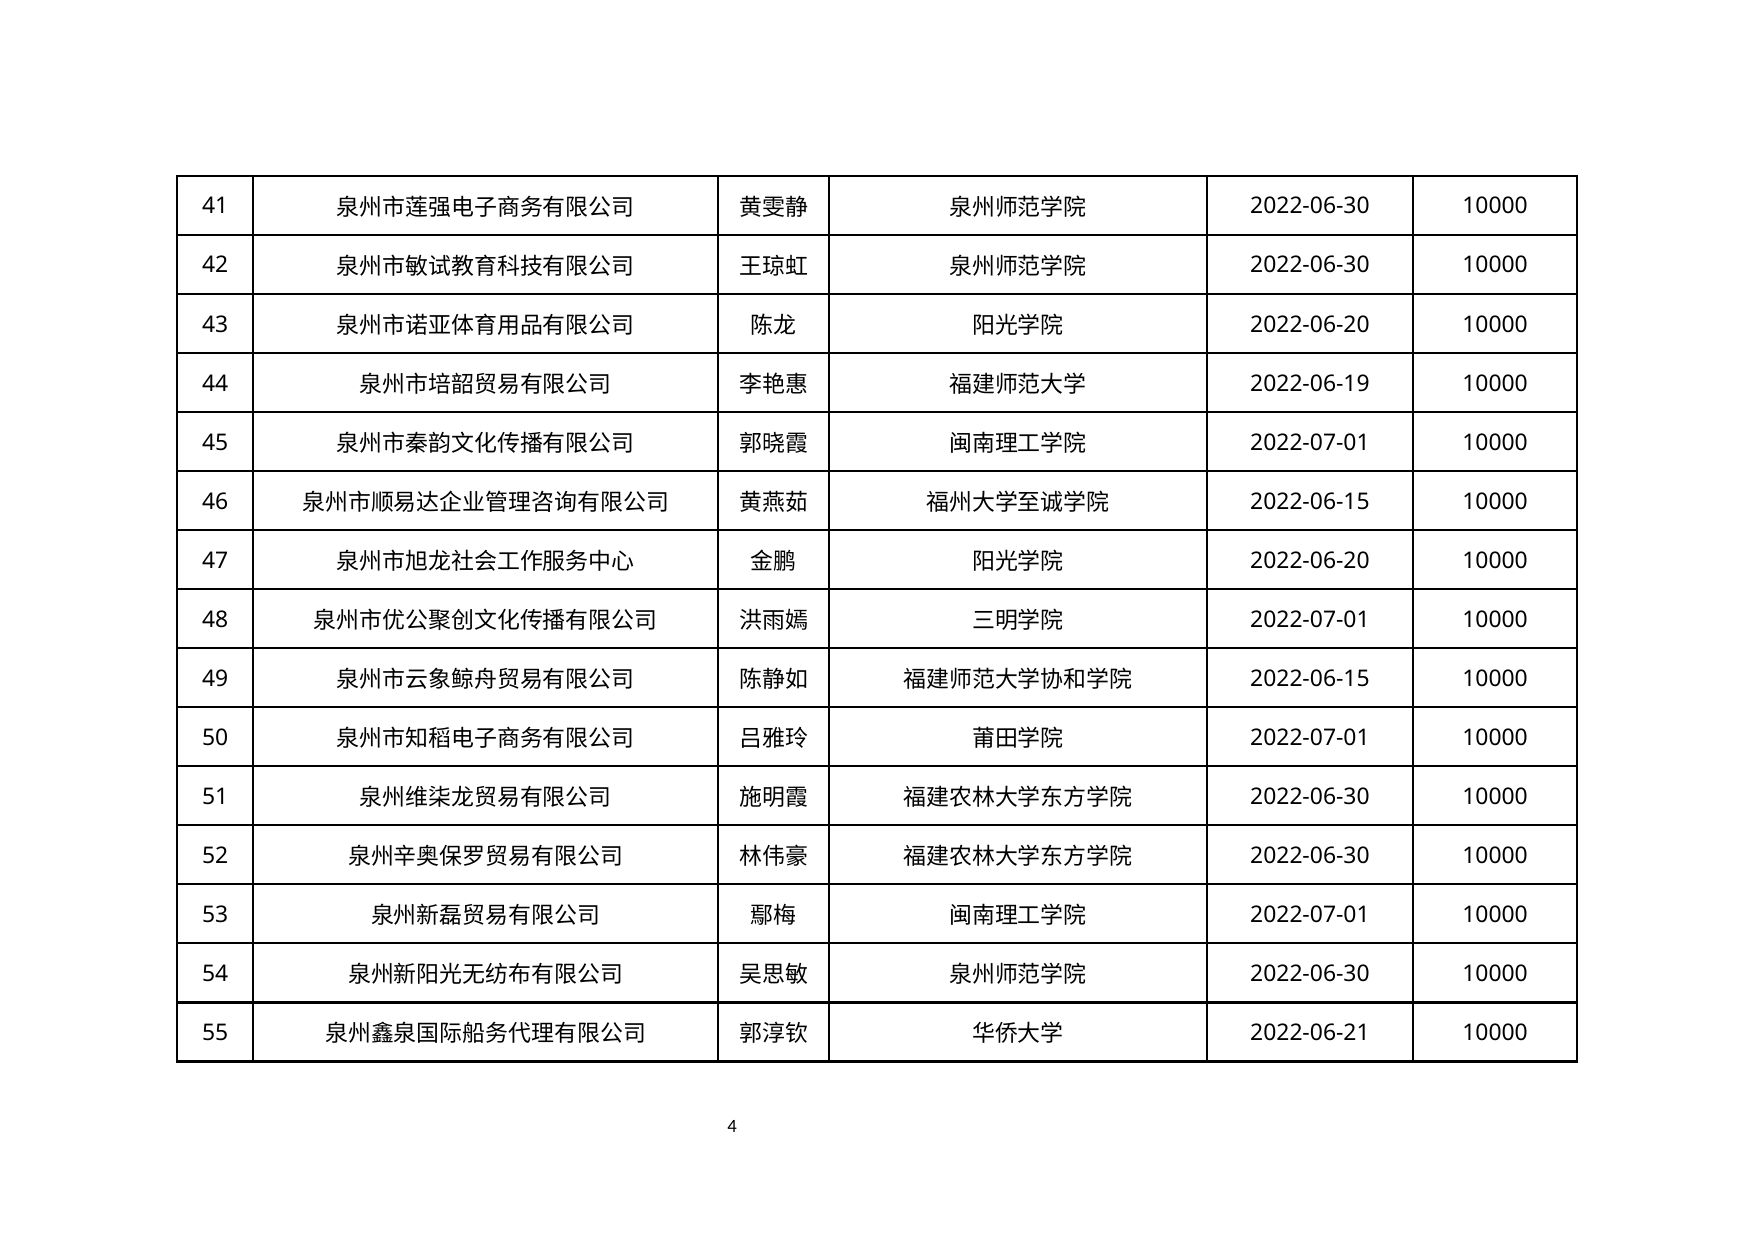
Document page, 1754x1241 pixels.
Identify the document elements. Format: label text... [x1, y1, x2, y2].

table_cell 黄雯静 [719, 177, 828, 233]
table_cell 43 [178, 295, 252, 352]
table_cell 福建农林大学东方学院 [830, 767, 1206, 824]
table_cell 福建师范大学 [830, 354, 1206, 411]
table_cell 泉州师范学院 [830, 177, 1206, 233]
table_cell 华侨大学 [830, 1004, 1206, 1060]
table_cell 泉州市培韶贸易有限公司 [254, 354, 717, 411]
table_cell 郭晓霞 [719, 413, 828, 470]
table_cell 2022-07-01 [1208, 590, 1412, 647]
table_cell 10000 [1414, 413, 1576, 470]
table_cell 闽南理工学院 [830, 413, 1206, 470]
table_cell 吴思敏 [719, 944, 828, 1001]
table_cell 泉州维柒龙贸易有限公司 [254, 767, 717, 824]
table_cell 三明学院 [830, 590, 1206, 647]
table_cell 泉州市云象鲸舟贸易有限公司 [254, 649, 717, 706]
table_cell 52 [178, 826, 252, 883]
table_cell 10000 [1414, 531, 1576, 588]
table_cell 10000 [1414, 236, 1576, 293]
table_cell 10000 [1414, 944, 1576, 1001]
table_cell 47 [178, 531, 252, 588]
table_cell 泉州市旭龙社会工作服务中心 [254, 531, 717, 588]
table_cell 泉州市知稻电子商务有限公司 [254, 708, 717, 765]
table_cell 10000 [1414, 826, 1576, 883]
table_cell 2022-07-01 [1208, 413, 1412, 470]
table_cell 44 [178, 354, 252, 411]
table_cell 泉州师范学院 [830, 236, 1206, 293]
table_cell 泉州市顺易达企业管理咨询有限公司 [254, 472, 717, 529]
table_cell 吕雅玲 [719, 708, 828, 765]
table_cell 李艳惠 [719, 354, 828, 411]
table_cell 郭淳钦 [719, 1004, 828, 1060]
table_cell 洪雨嫣 [719, 590, 828, 647]
table_cell 2022-06-20 [1208, 295, 1412, 352]
table_cell 2022-07-01 [1208, 708, 1412, 765]
table_cell 陈龙 [719, 295, 828, 352]
table_cell 10000 [1414, 1004, 1576, 1060]
table_cell 2022-06-15 [1208, 649, 1412, 706]
table_cell 10000 [1414, 885, 1576, 942]
table_cell 泉州市诺亚体育用品有限公司 [254, 295, 717, 352]
table_cell 53 [178, 885, 252, 942]
table_cell 2022-07-01 [1208, 885, 1412, 942]
table_cell 福建农林大学东方学院 [830, 826, 1206, 883]
table_cell 阳光学院 [830, 531, 1206, 588]
table_cell 2022-06-30 [1208, 236, 1412, 293]
table_cell 10000 [1414, 767, 1576, 824]
table_cell 泉州师范学院 [830, 944, 1206, 1001]
table_cell 2022-06-21 [1208, 1004, 1412, 1060]
table_cell 10000 [1414, 354, 1576, 411]
table_cell 施明霞 [719, 767, 828, 824]
table_cell 泉州鑫泉国际船务代理有限公司 [254, 1004, 717, 1060]
table_cell 泉州市优公聚创文化传播有限公司 [254, 590, 717, 647]
table_cell 51 [178, 767, 252, 824]
table_cell 46 [178, 472, 252, 529]
table_cell 54 [178, 944, 252, 1001]
table_cell 福建师范大学协和学院 [830, 649, 1206, 706]
table_cell 48 [178, 590, 252, 647]
table_cell 10000 [1414, 177, 1576, 233]
table_cell 50 [178, 708, 252, 765]
table_cell 泉州辛奥保罗贸易有限公司 [254, 826, 717, 883]
table_cell 55 [178, 1004, 252, 1060]
table_cell 泉州市莲强电子商务有限公司 [254, 177, 717, 233]
table_cell 42 [178, 236, 252, 293]
table_cell 王琼虹 [719, 236, 828, 293]
table_cell 49 [178, 649, 252, 706]
table_cell 2022-06-30 [1208, 767, 1412, 824]
table_cell 2022-06-19 [1208, 354, 1412, 411]
table_cell 黄燕茹 [719, 472, 828, 529]
table_cell 莆田学院 [830, 708, 1206, 765]
table_cell 福州大学至诚学院 [830, 472, 1206, 529]
table_cell 泉州新阳光无纺布有限公司 [254, 944, 717, 1001]
table_cell 闽南理工学院 [830, 885, 1206, 942]
table_cell 陈静如 [719, 649, 828, 706]
table_cell 2022-06-20 [1208, 531, 1412, 588]
table_cell 鄢梅 [719, 885, 828, 942]
table_cell 2022-06-15 [1208, 472, 1412, 529]
table_cell 10000 [1414, 472, 1576, 529]
table_cell 泉州市秦韵文化传播有限公司 [254, 413, 717, 470]
table_cell 10000 [1414, 649, 1576, 706]
table_cell 2022-06-30 [1208, 177, 1412, 233]
table_cell 2022-06-30 [1208, 944, 1412, 1001]
table_cell 金鹏 [719, 531, 828, 588]
table_cell 45 [178, 413, 252, 470]
table_cell 林伟豪 [719, 826, 828, 883]
table_cell 阳光学院 [830, 295, 1206, 352]
table_cell 2022-06-30 [1208, 826, 1412, 883]
table_cell 41 [178, 177, 252, 233]
table_cell 10000 [1414, 590, 1576, 647]
table_cell 泉州市敏试教育科技有限公司 [254, 236, 717, 293]
table_cell 10000 [1414, 295, 1576, 352]
table_cell 泉州新磊贸易有限公司 [254, 885, 717, 942]
table_cell 10000 [1414, 708, 1576, 765]
